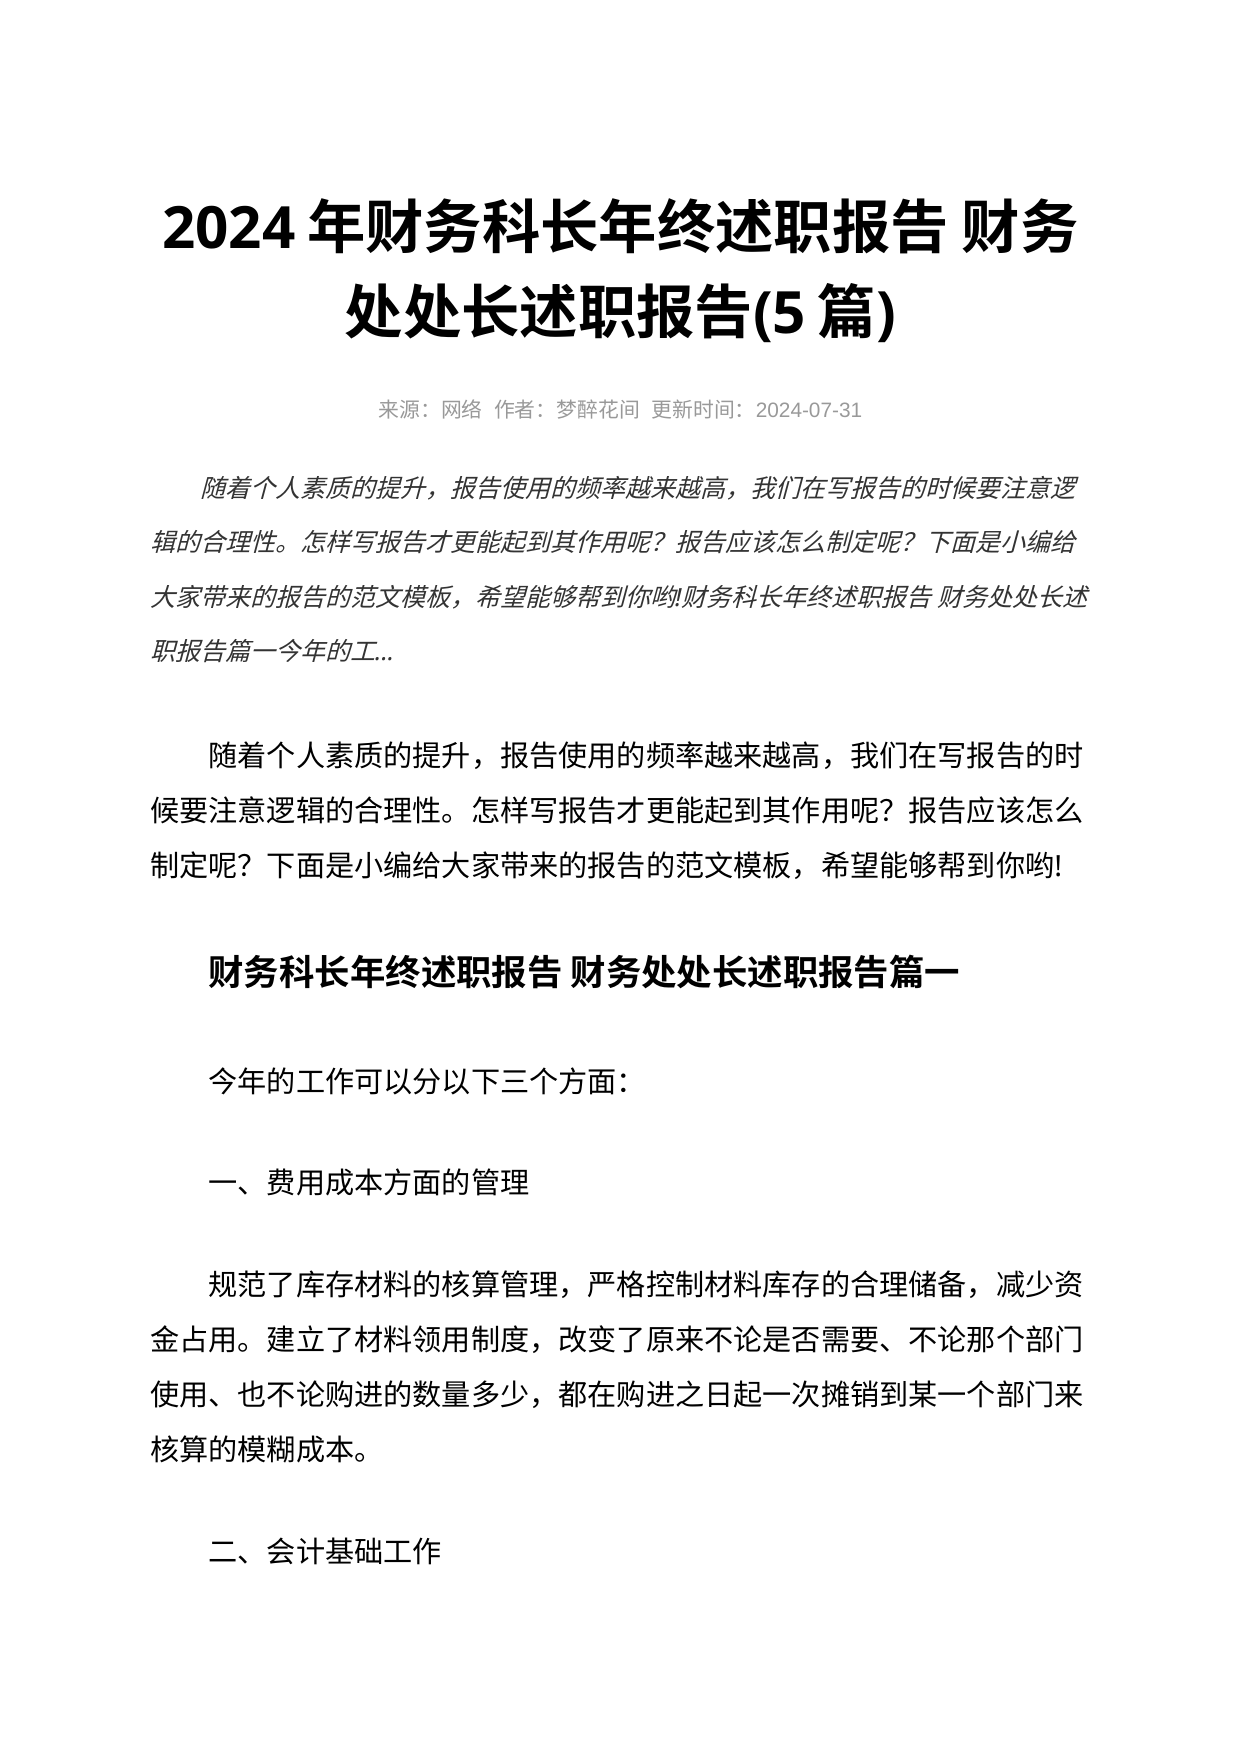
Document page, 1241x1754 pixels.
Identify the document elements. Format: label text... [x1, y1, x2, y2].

text 来源：网络 作者：梦醉花间 更新时间：2024-07-31 [150, 398, 1090, 422]
text 规范了库存材料的核算管理，严格控制材料库存的合理储备，减少资金占用。建立了材料领用制度，改变了原来不论是否需要、不论那个部门使用、也不论购进的数量多少，都在购进之日起一次摊销到某一个部门来核算的模糊成本。 [150, 1262, 1090, 1469]
text 二、会计基础工作 [150, 1528, 1090, 1570]
text 随着个人素质的提升，报告使用的频率越来越高，我们在写报告的时候要注意逻辑的合理性。怎样写报告才更能起到其作用呢？报告应该怎么制定呢？下面是小编给大家带来的报告的范文模板，希望能够帮到你哟!财务科长年终述职报告 财务处处长述职报告篇一今年的工... [150, 468, 1090, 668]
text 今年的工作可以分以下三个方面： [150, 1058, 1090, 1100]
text 财务科长年终述职报告 财务处处长述职报告篇一 [150, 945, 1090, 996]
subtitle 2024年财务科长年终述职报告 财务处处长述职报告(5篇) [150, 181, 1090, 351]
text 随着个人素质的提升，报告使用的频率越来越高，我们在写报告的时候要注意逻辑的合理性。怎样写报告才更能起到其作用呢？报告应该怎么制定呢？下面是小编给大家带来的报告的范文模板，希望能够帮到你哟! [150, 733, 1090, 885]
text 一、费用成本方面的管理 [150, 1160, 1090, 1202]
